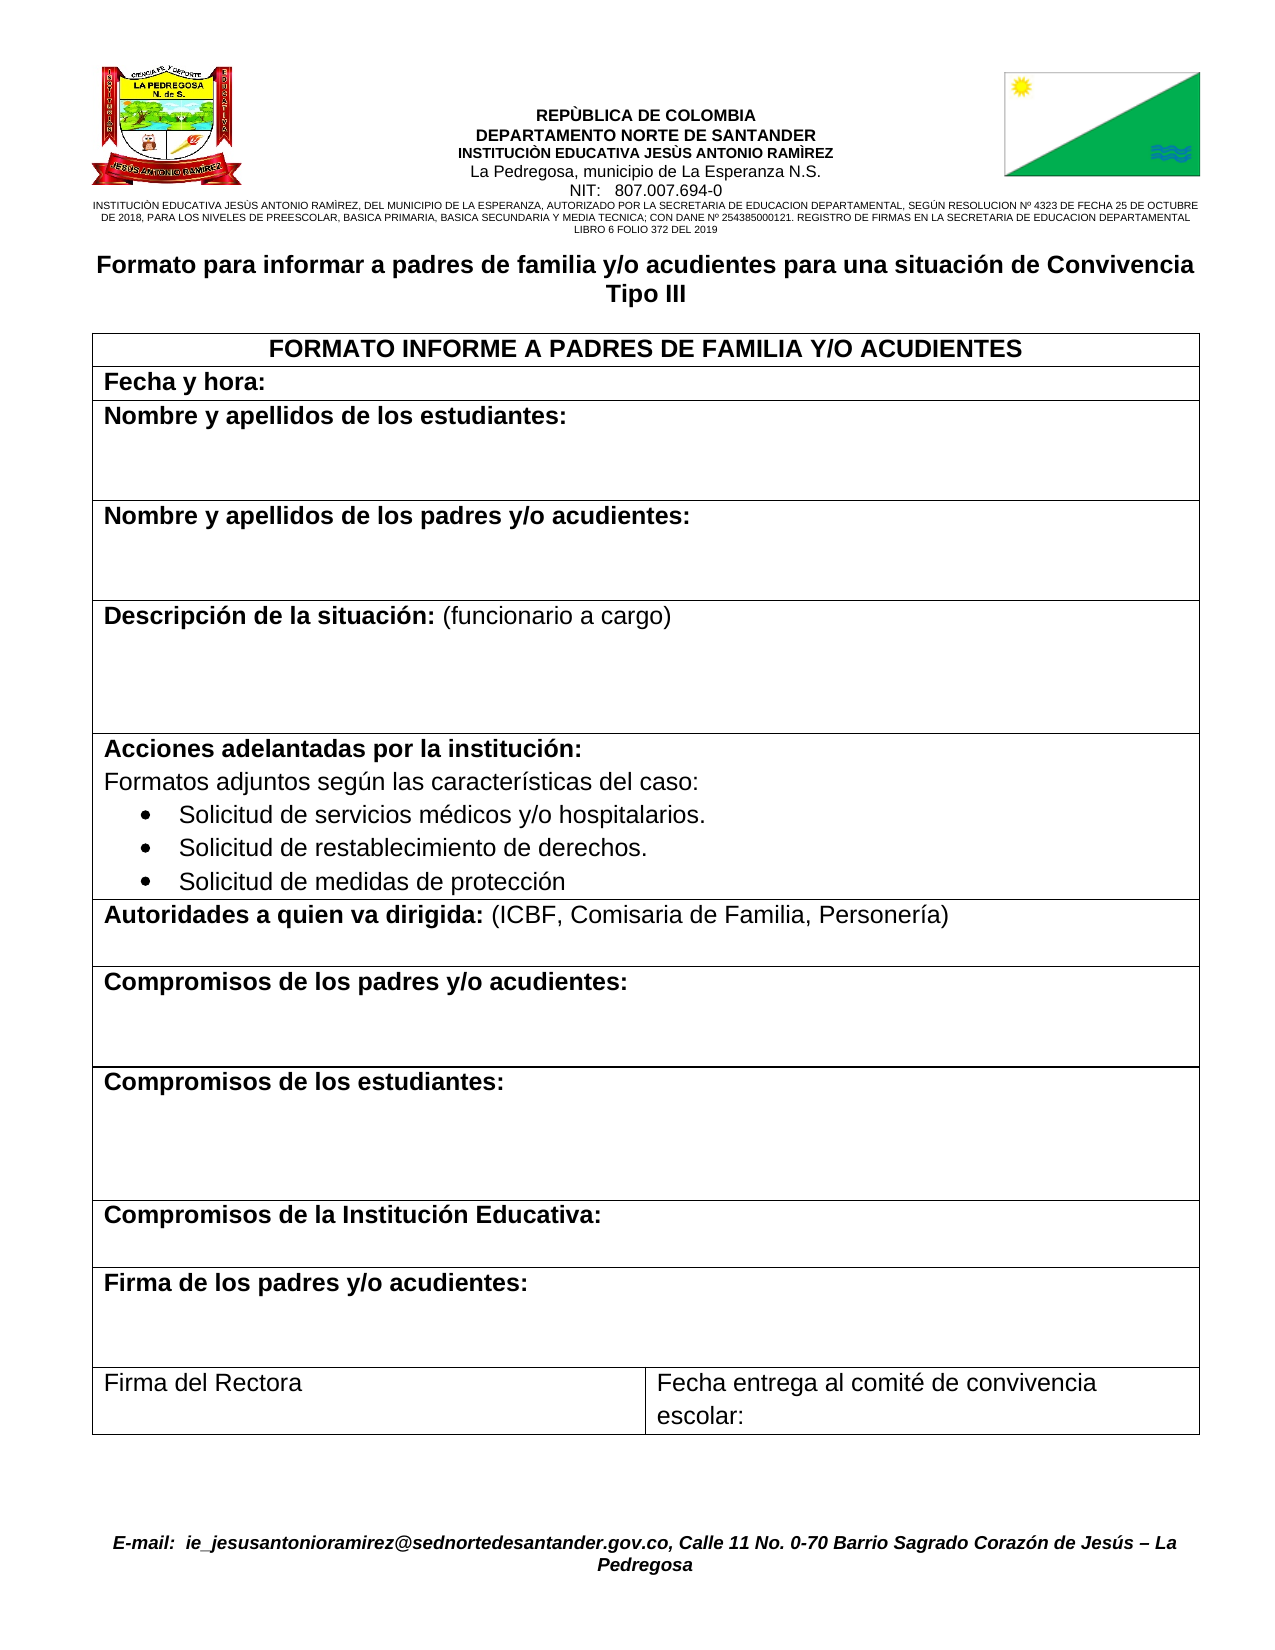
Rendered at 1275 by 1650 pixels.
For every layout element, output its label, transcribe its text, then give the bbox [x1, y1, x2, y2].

table_cell Compromisos de los estudiantes: [93, 1068, 1199, 1199]
table_cell Firma de los padres y/o acudientes: [93, 1268, 1199, 1367]
picture [91, 65, 242, 185]
table_cell Nombre y apellidos de los estudiantes: [93, 401, 1199, 500]
table_cell Compromisos de los padres y/o acudientes: [93, 967, 1199, 1066]
table_cell Fecha y hora: [93, 367, 1199, 400]
table_cell Compromisos de la Institución Educativa: [93, 1201, 1199, 1267]
picture [1003, 72, 1200, 178]
table_cell Autoridades a quien va dirigida: (ICBF, Comisaria de Familia, Personería) [93, 900, 1199, 966]
table_header FORMATO INFORME A PADRES DE FAMILIA Y/O ACUDIENTES [93, 334, 1199, 366]
table_cell Descripción de la situación: (funcionario a cargo) [93, 601, 1199, 733]
table_cell Nombre y apellidos de los padres y/o acudientes: [93, 501, 1199, 600]
text Formato para informar a padres de familia y/o acudientes para una situación de Convivencia Tipo III [92, 250, 1200, 307]
table_cell Firma del Rectora [93, 1368, 645, 1434]
table_cell Acciones adelantadas por la institución: Formatos adjuntos según las características del caso: Solicitud de servicios médicos y/o hospitalarios. Solicitud de restablecimiento de derechos. Solicitud de medidas de protección [93, 734, 1199, 899]
table_cell Fecha entrega al comité de convivencia escolar: [646, 1368, 1199, 1434]
